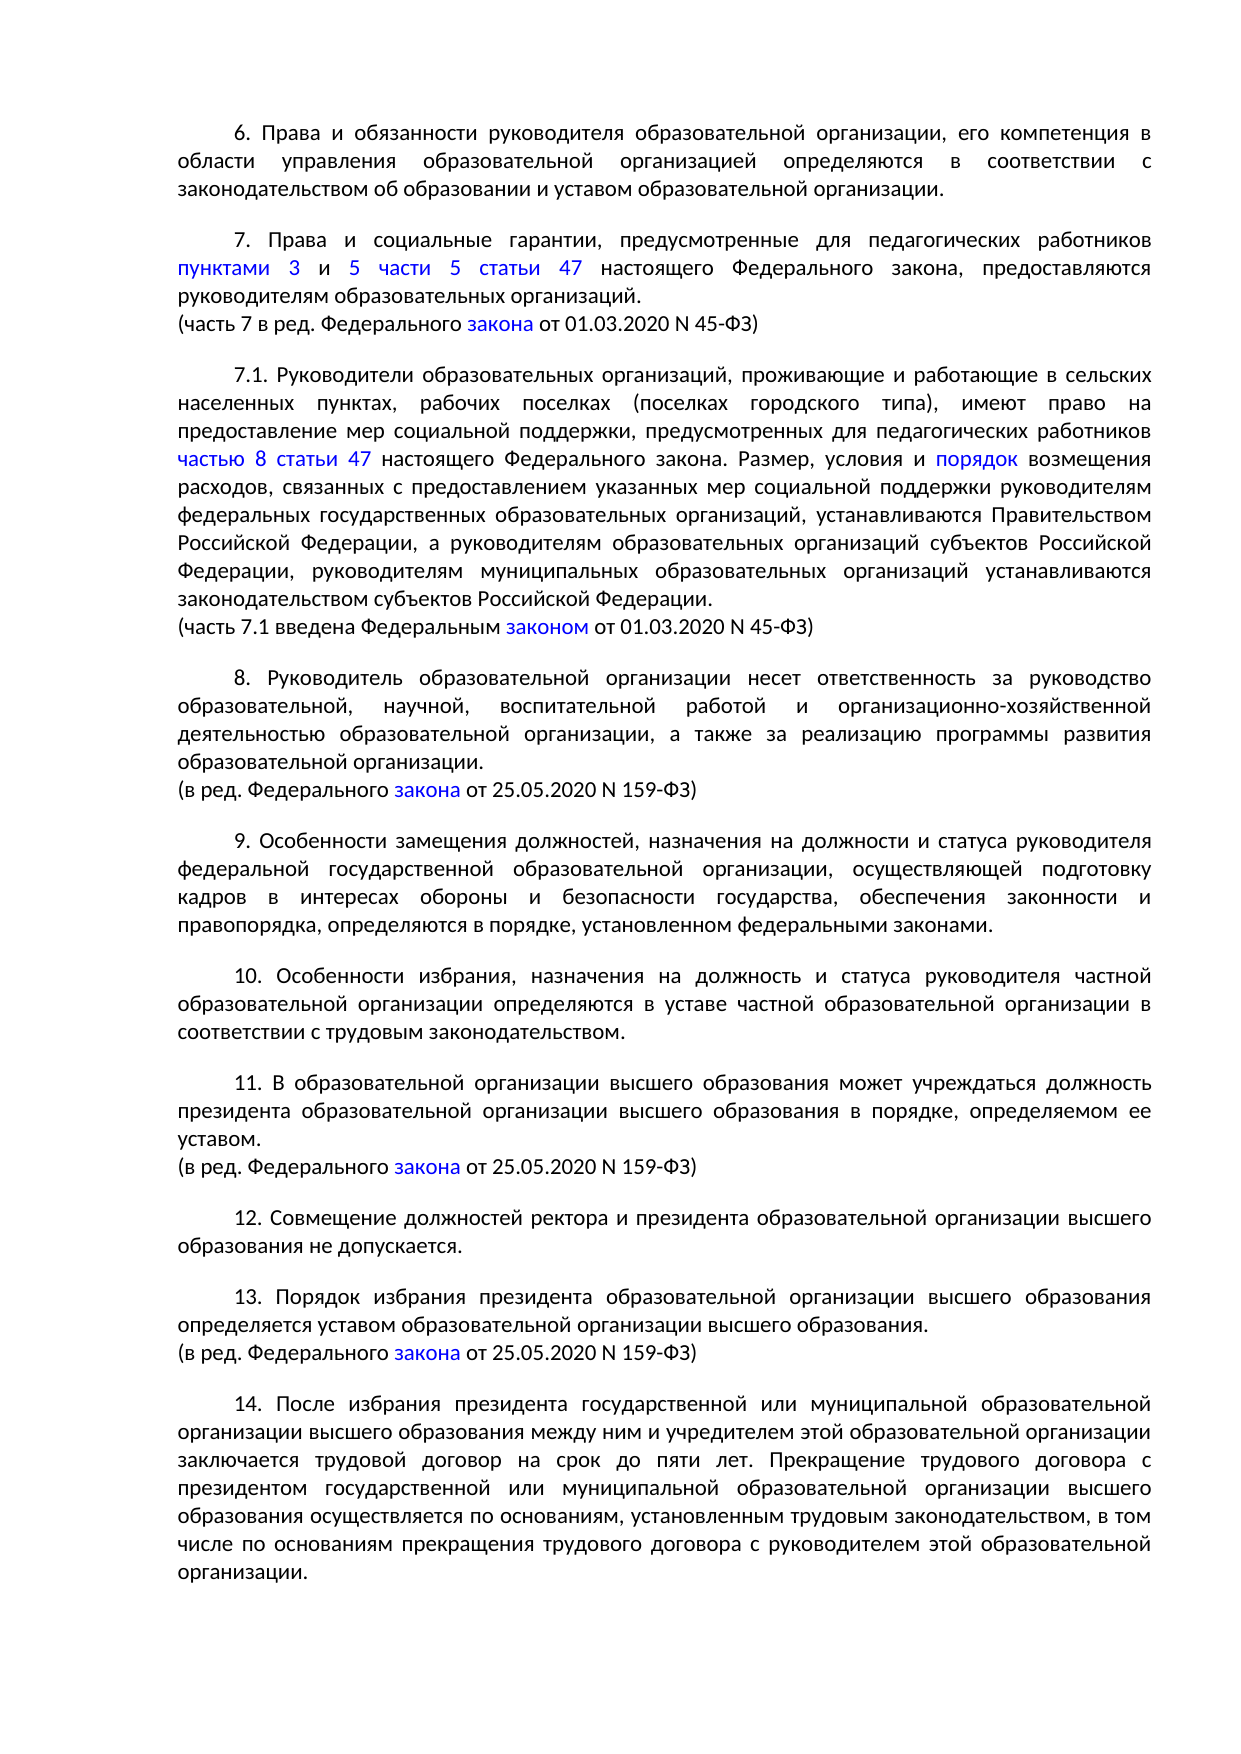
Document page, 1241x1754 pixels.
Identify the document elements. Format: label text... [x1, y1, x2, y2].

text (часть 7.1 введена Федеральным законом от 01.03.2020 N 45-ФЗ) [177, 612, 1152, 640]
text 13. Порядок избрания президента образовательной организации высшего образования определяется уставом образовательной организации высшего образования. [177, 1282, 1152, 1338]
text (в ред. Федерального закона от 25.05.2020 N 159-ФЗ) [177, 1338, 1152, 1366]
text 10. Особенности избрания, назначения на должность и статуса руководителя частной образовательной организации определяются в уставе частной образовательной организации в соответствии с трудовым законодательством. [177, 961, 1152, 1045]
text 14. После избрания президента государственной или муниципальной образовательной организации высшего образования между ним и учредителем этой образовательной организации заключается трудовой договор на срок до пяти лет. Прекращение трудового договора с президентом государственной или муниципальной образовательной организации высшего образования осуществляется по основаниям, установленным трудовым законодательством, в том числе по основаниям прекращения трудового договора с руководителем этой образовательной организации. [177, 1389, 1152, 1585]
text 6. Права и обязанности руководителя образовательной организации, его компетенция в области управления образовательной организацией определяются в соответствии с законодательством об образовании и уставом образовательной организации. [177, 118, 1152, 202]
text (в ред. Федерального закона от 25.05.2020 N 159-ФЗ) [177, 1152, 1152, 1180]
text 8. Руководитель образовательной организации несет ответственность за руководство образовательной, научной, воспитательной работой и организационно-хозяйственной деятельностью образовательной организации, а также за реализацию программы развития образовательной организации. [177, 663, 1152, 775]
text (часть 7 в ред. Федерального закона от 01.03.2020 N 45-ФЗ) [177, 309, 1152, 337]
text 7. Права и социальные гарантии, предусмотренные для педагогических работников пунктами 3 и 5 части 5 статьи 47 настоящего Федерального закона, предоставляются руководителям образовательных организаций. [177, 225, 1152, 309]
text (в ред. Федерального закона от 25.05.2020 N 159-ФЗ) [177, 775, 1152, 803]
text 12. Совмещение должностей ректора и президента образовательной организации высшего образования не допускается. [177, 1203, 1152, 1259]
text 9. Особенности замещения должностей, назначения на должности и статуса руководителя федеральной государственной образовательной организации, осуществляющей подготовку кадров в интересах обороны и безопасности государства, обеспечения законности и правопорядка, определяются в порядке, установленном федеральными законами. [177, 826, 1152, 938]
text 11. В образовательной организации высшего образования может учреждаться должность президента образовательной организации высшего образования в порядке, определяемом ее уставом. [177, 1068, 1152, 1152]
text 7.1. Руководители образовательных организаций, проживающие и работающие в сельских населенных пунктах, рабочих поселках (поселках городского типа), имеют право на предоставление мер социальной поддержки, предусмотренных для педагогических работников частью 8 статьи 47 настоящего Федерального закона. Размер, условия и порядок возмещения расходов, связанных с предоставлением указанных мер социальной поддержки руководителям федеральных государственных образовательных организаций, устанавливаются Правительством Российской Федерации, а руководителям образовательных организаций субъектов Российской Федерации, руководителям муниципальных образовательных организаций устанавливаются законодательством субъектов Российской Федерации. [177, 360, 1152, 612]
